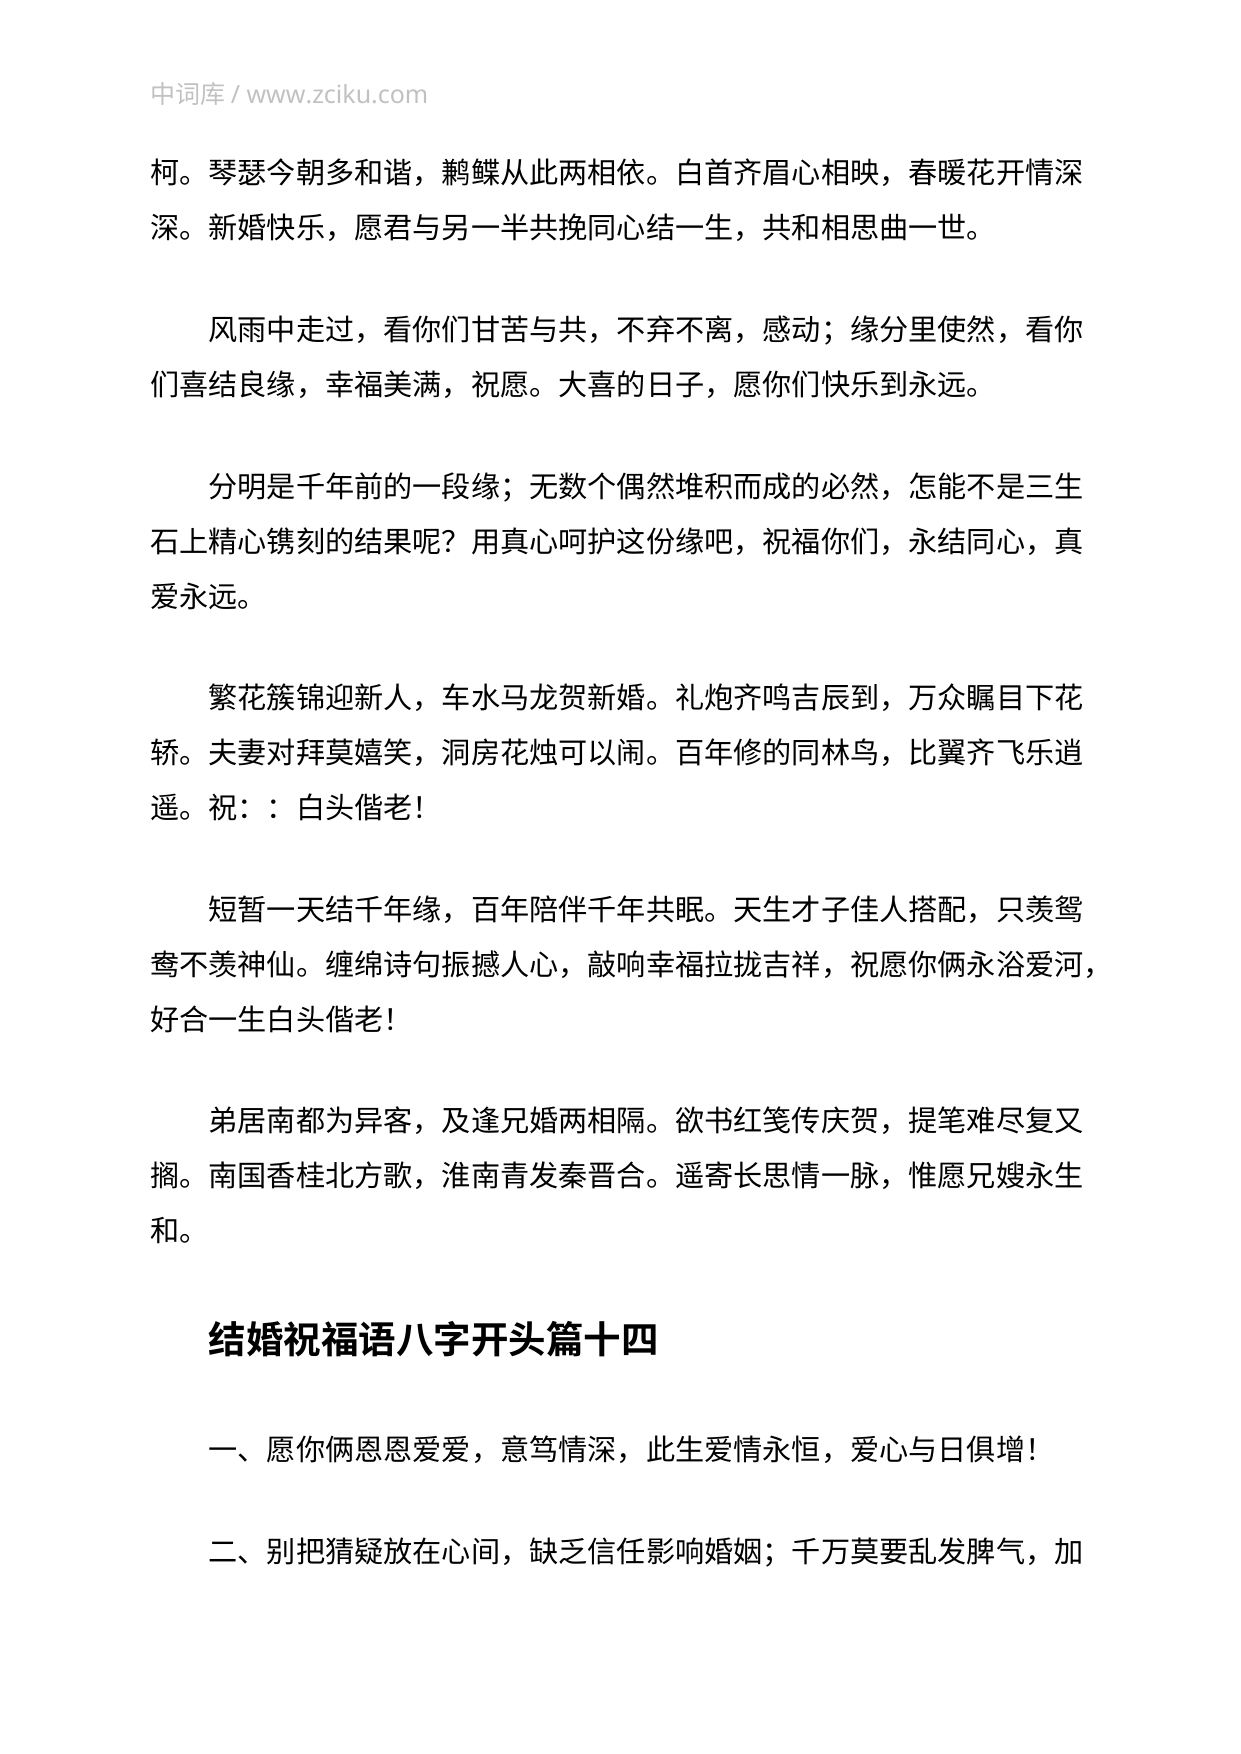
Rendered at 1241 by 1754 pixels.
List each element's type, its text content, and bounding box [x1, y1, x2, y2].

text 结婚祝福语八字开头篇十四 [150, 1309, 1090, 1364]
text 短暂一天结千年缘，百年陪伴千年共眠。天生才子佳人搭配，只羡鸳鸯不羡神仙。缠绵诗句振撼人心，敲响幸福拉拢吉祥，祝愿你俩永浴爱河，好合一生白头偕老！ [150, 886, 1090, 1038]
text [150, 150, 1090, 247]
text 弟居南都为异客，及逢兄婚两相隔。欲书红笺传庆贺，提笔难尽复又搁。南国香桂北方歌，淮南青发秦晋合。遥寄长思情一脉，惟愿兄嫂永生和。 [150, 1098, 1090, 1250]
text 分明是千年前的一段缘；无数个偶然堆积而成的必然，怎能不是三生石上精心镌刻的结果呢？用真心呵护这份缘吧，祝福你们，永结同心，真爱永远。 [150, 463, 1090, 615]
text 风雨中走过，看你们甘苦与共，不弃不离，感动；缘分里使然，看你们喜结良缘，幸福美满，祝愿。大喜的日子，愿你们快乐到永远。 [150, 307, 1090, 404]
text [150, 1529, 1090, 1571]
text 繁花簇锦迎新人，车水马龙贺新婚。礼炮齐鸣吉辰到，万众瞩目下花轿。夫妻对拜莫嬉笑，洞房花烛可以闹。百年修的同林鸟，比翼齐飞乐逍遥。祝：：白头偕老！ [150, 675, 1090, 827]
text 一、愿你俩恩恩爱爱，意笃情深，此生爱情永恒，爱心与日俱增！ [150, 1427, 1090, 1469]
